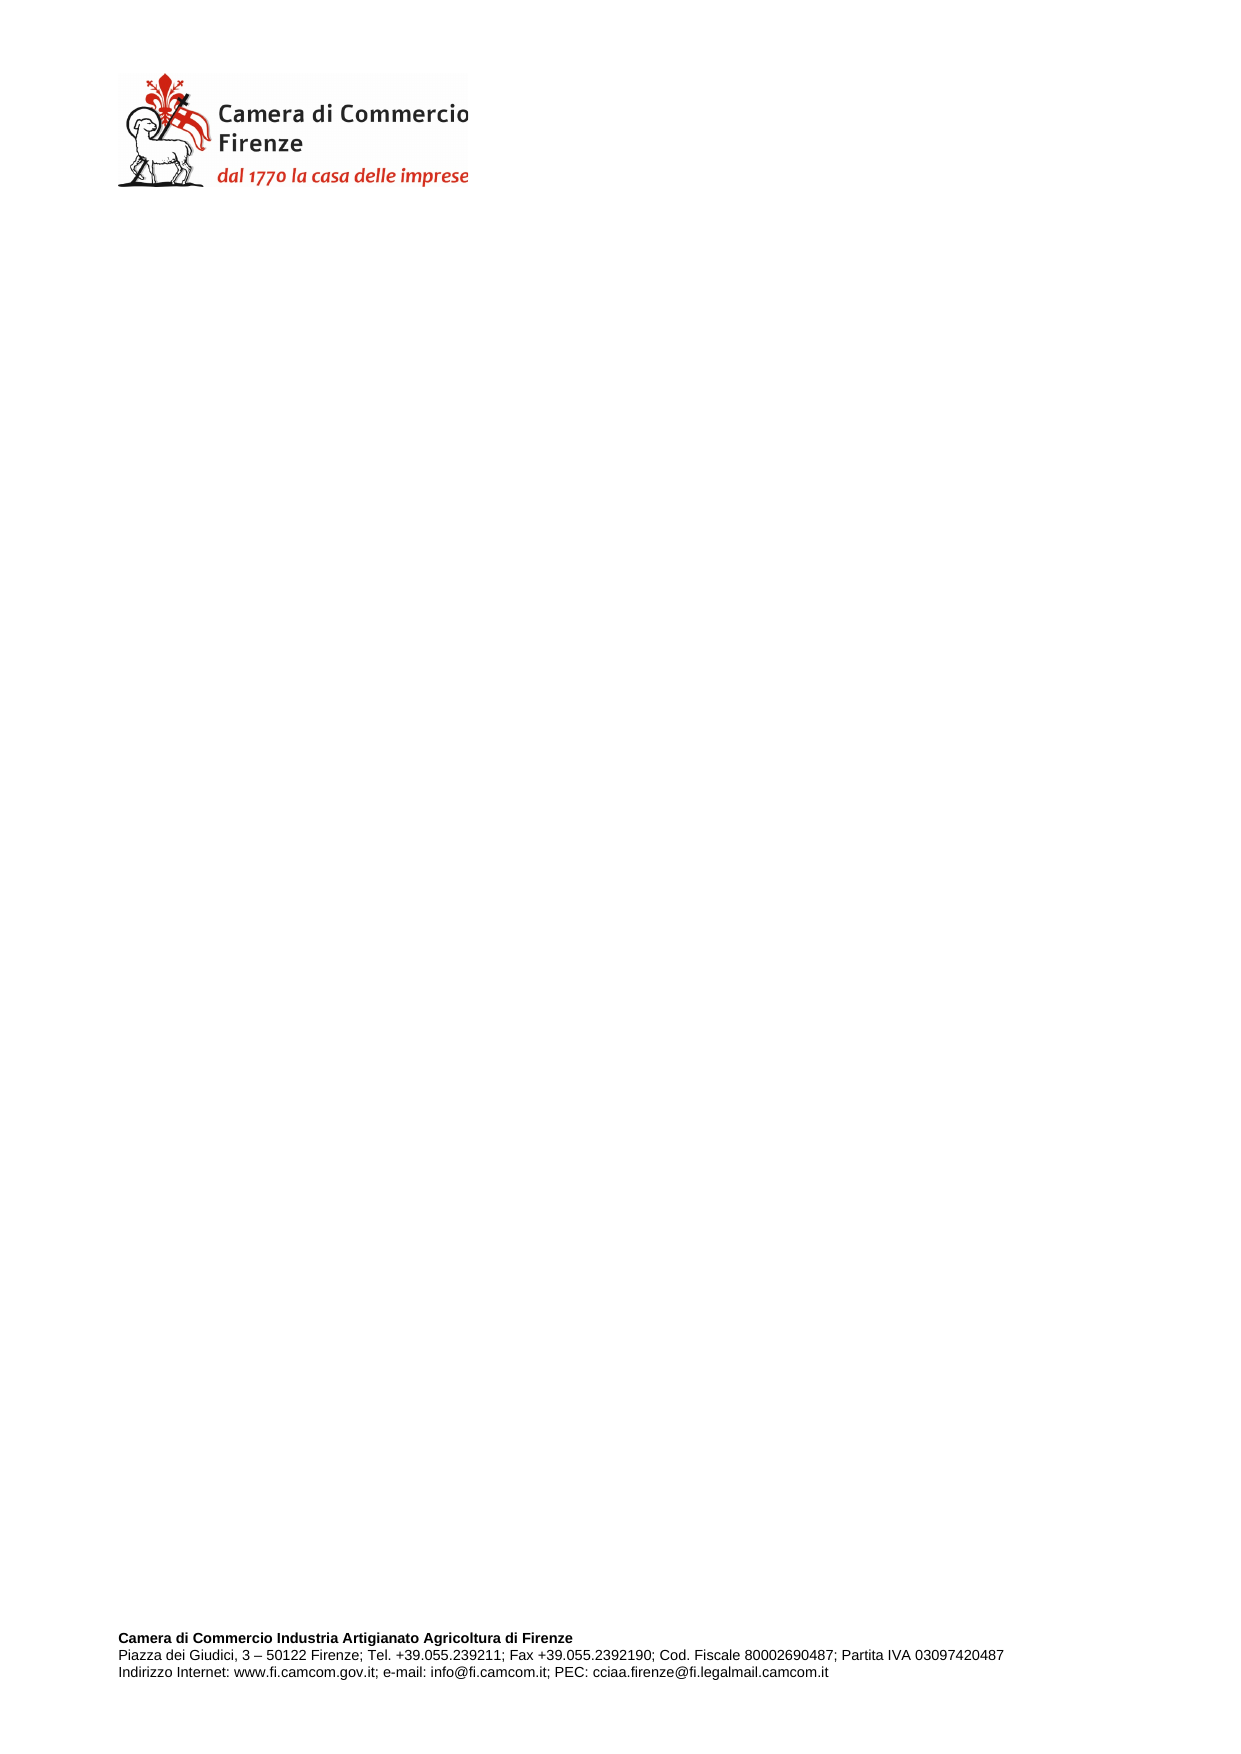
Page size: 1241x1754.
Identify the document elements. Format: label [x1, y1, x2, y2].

picture [118, 73, 469, 187]
